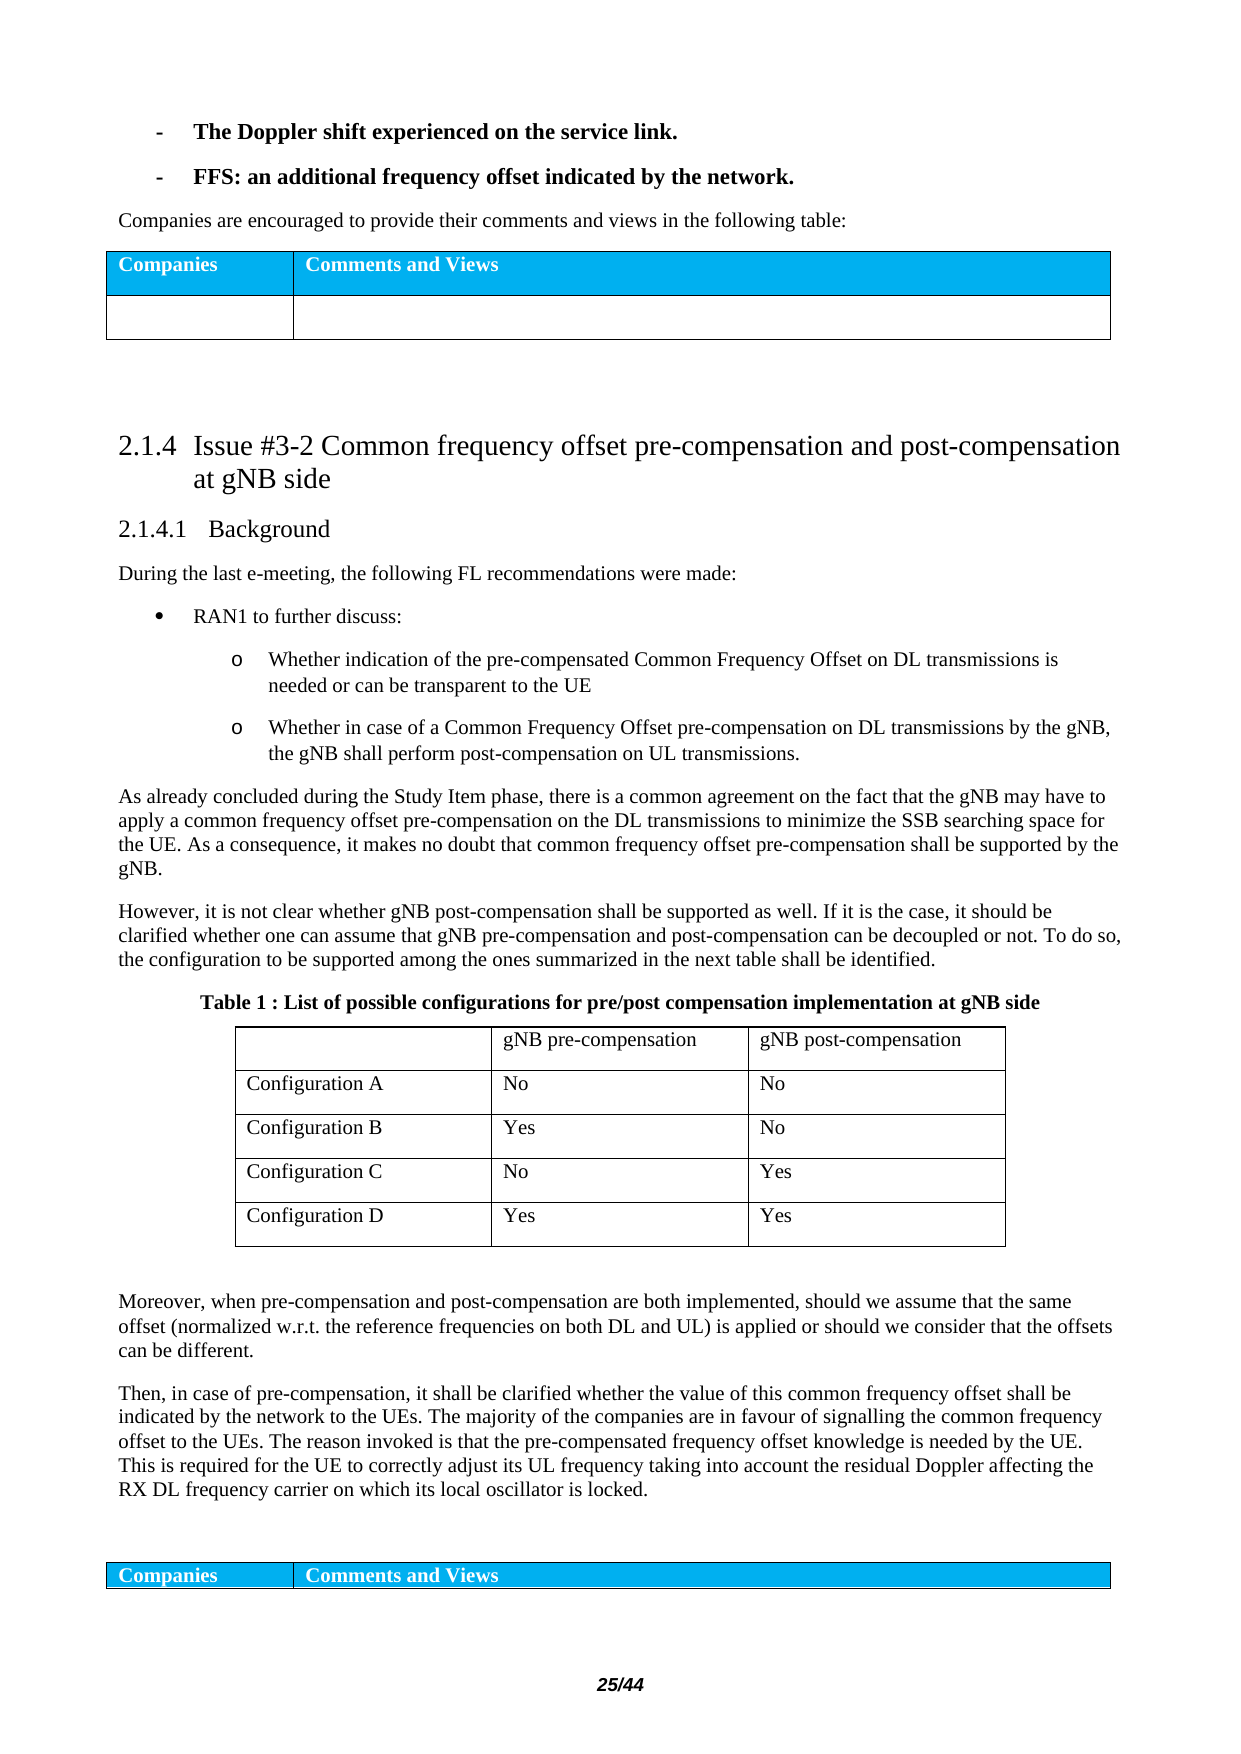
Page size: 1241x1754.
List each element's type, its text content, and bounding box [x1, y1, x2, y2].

text Moreover, when pre-compensation and post-compensation are both implemented, should we assume that the same offset (normalized w.r.t. the reference frequencies on both DL and UL) is applied or should we consider that the offsets can be different. [118, 1289, 1122, 1362]
list Whether indication of the pre-compensated Common Frequency Offset on DL transmissions is needed or can be transparent to the UE [231, 647, 1122, 697]
list The Doppler shift experienced on the service link. [156, 118, 1122, 144]
text Then, in case of pre-compensation, it shall be clarified whether the value of this common frequency offset shall be indicated by the network to the UEs. The majority of the companies are in favour of signalling the common frequency offset to the UEs. The reason invoked is that the pre-compensated frequency offset knowledge is needed by the UE. This is required for the UE to correctly adjust its UL frequency taking into account the residual Doppler affecting the RX DL frequency carrier on which its local oscillator is locked. [118, 1380, 1122, 1501]
list Whether in case of a Common Frequency Offset pre-compensation on DL transmissions by the gNB, the gNB shall perform post-compensation on UL transmissions. [231, 715, 1122, 765]
table_cell [294, 296, 1110, 339]
table_cell Configuration B [236, 1115, 491, 1158]
table_cell Configuration D [236, 1203, 491, 1246]
table_cell No [749, 1071, 1005, 1114]
list RAN1 to further discuss: [156, 604, 1122, 628]
table_header gNB post-compensation [749, 1028, 1005, 1070]
text As already concluded during the Study Item phase, there is a common agreement on the fact that the gNB may have to apply a common frequency offset pre-compensation on the DL transmissions to minimize the SSB searching space for the UE. As a consequence, it makes no doubt that common frequency offset pre-compensation shall be supported by the gNB. [118, 784, 1122, 880]
table_cell No [492, 1071, 748, 1114]
text Table 1 : List of possible configurations for pre/post compensation implementation at gNB side [118, 990, 1122, 1014]
table_cell No [749, 1115, 1005, 1158]
table_header Comments and Views [294, 252, 1110, 295]
table_cell Yes [492, 1115, 748, 1158]
text During the last e-meeting, the following FL recommendations were made: [118, 561, 1122, 585]
table_header [236, 1028, 491, 1070]
table_header Companies [107, 252, 293, 295]
table_cell Yes [492, 1203, 748, 1246]
table_cell Configuration A [236, 1071, 491, 1114]
subtitle Background [118, 514, 1122, 542]
table_header Comments and Views [294, 1563, 1110, 1587]
table_cell [107, 296, 293, 339]
list FFS: an additional frequency offset indicated by the network. [156, 163, 1122, 189]
subtitle Issue #3-2 Common frequency offset pre-compensation and post-compensation at gNB side [118, 428, 1122, 495]
table_header gNB pre-compensation [492, 1028, 748, 1070]
table_cell Configuration C [236, 1159, 491, 1202]
table_header Companies [107, 1563, 293, 1587]
table_cell No [492, 1159, 748, 1202]
text However, it is not clear whether gNB post-compensation shall be supported as well. If it is the case, it should be clarified whether one can assume that gNB pre-compensation and post-compensation can be decoupled or not. To do so, the configuration to be supported among the ones summarized in the next table shall be identified. [118, 899, 1122, 971]
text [118, 208, 1122, 232]
table_cell Yes [749, 1159, 1005, 1202]
table_cell Yes [749, 1203, 1005, 1246]
